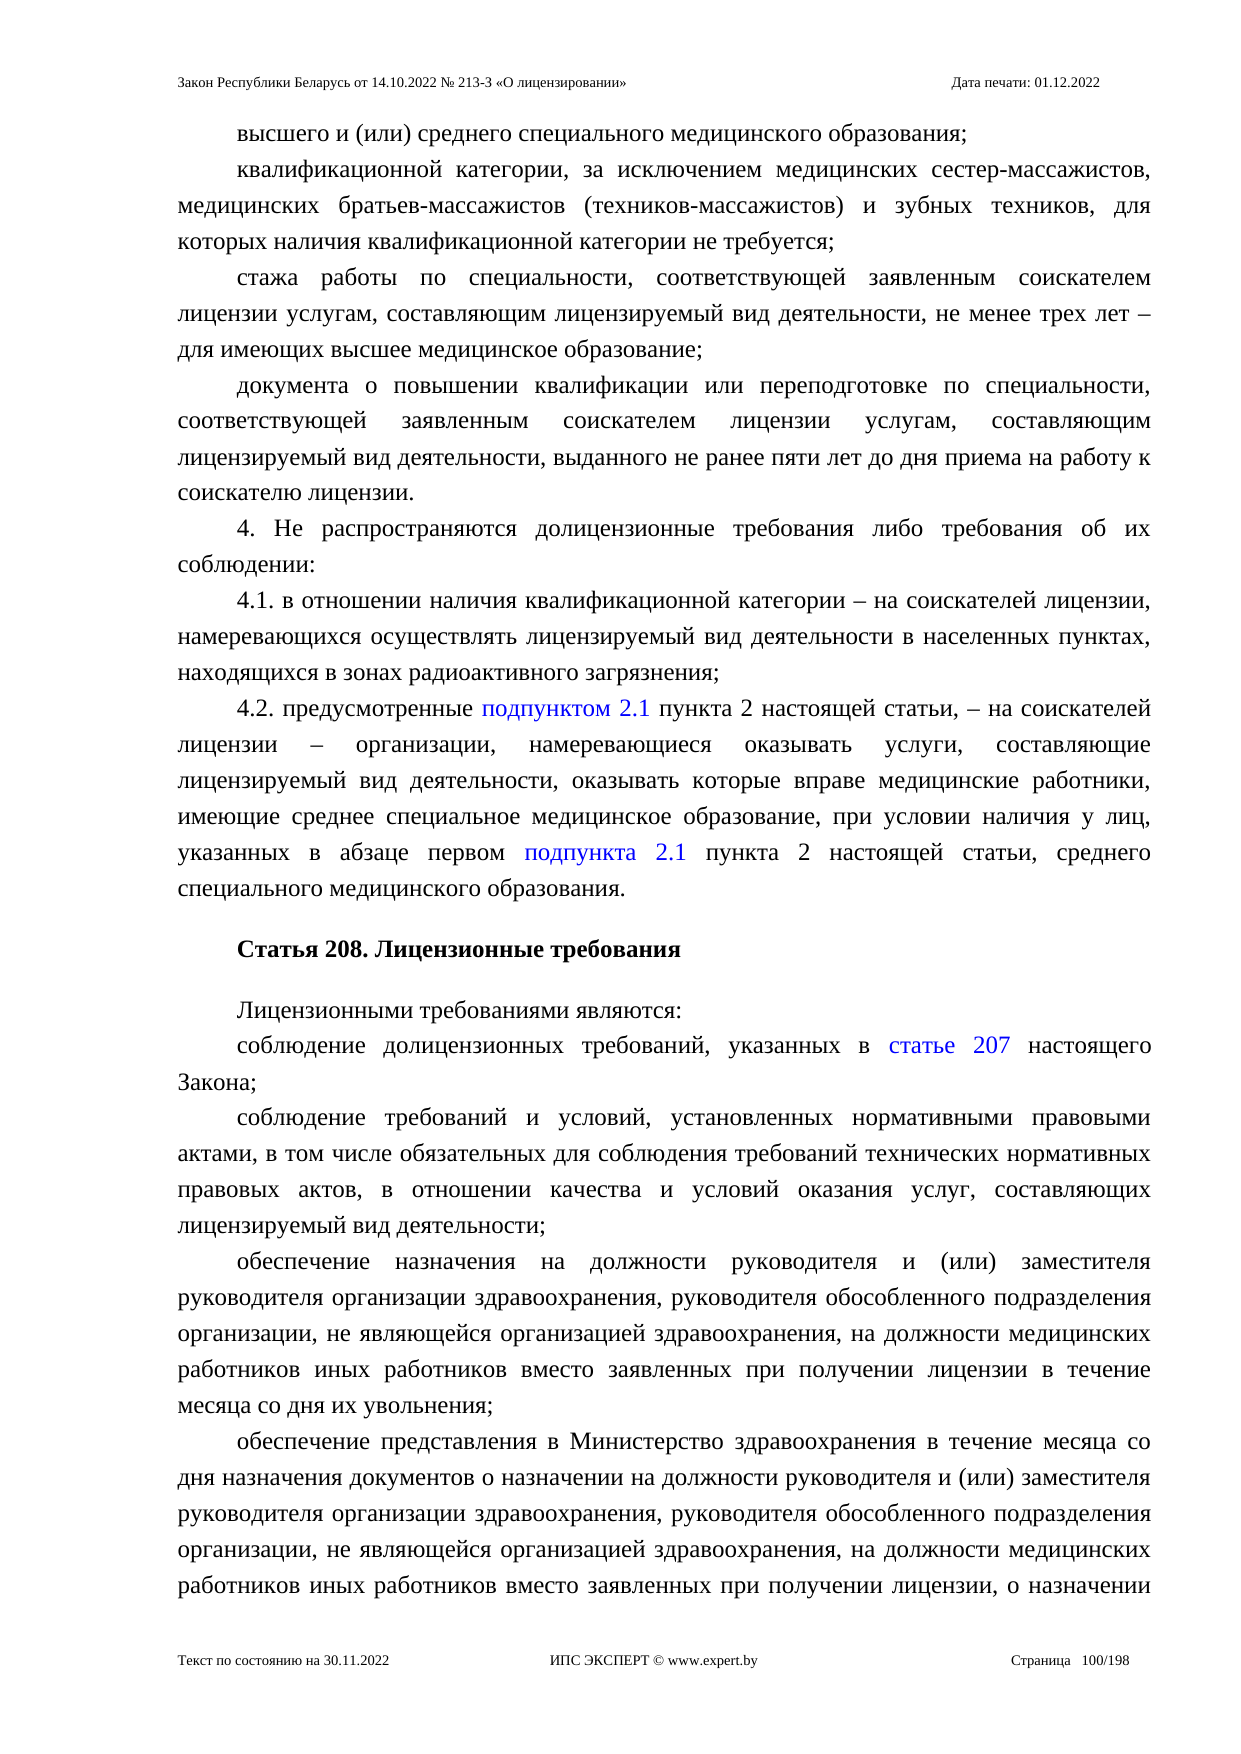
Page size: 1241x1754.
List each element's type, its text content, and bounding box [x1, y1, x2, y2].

text квалификационной категории, за исключением медицинских сестер-массажистов, медицинских братьев-массажистов (техников-массажистов) и зубных техников, для которых наличия квалификационной категории не требуется; [177, 154, 1152, 255]
text стажа работы по специальности, соответствующей заявленным соискателем лицензии услугам, составляющим лицензируемый вид деятельности, не менее трех лет – для имеющих высшее медицинское образование; [177, 262, 1152, 362]
text 4.2. предусмотренные подпунктом 2.1 пункта 2 настоящей статьи, – на соискателей лицензии – организации, намеревающиеся оказывать услуги, составляющие лицензируемый вид деятельности, оказывать которые вправе медицинские работники, имеющие среднее специальное медицинское образование, при условии наличия у лиц, указанных в абзаце первом подпункта 2.1 пункта 2 настоящей статьи, среднего специального медицинского образования. [177, 693, 1152, 902]
text Лицензионными требованиями являются: [177, 995, 1152, 1023]
text 4. Не распространяются долицензионные требования либо требования об их соблюдении: [177, 513, 1152, 578]
text 4.1. в отношении наличия квалификационной категории – на соискателей лицензии, намеревающихся осуществлять лицензируемый вид деятельности в населенных пунктах, находящихся в зонах радиоактивного загрязнения; [177, 585, 1152, 686]
text обеспечение назначения на должности руководителя и (или) заместителя руководителя организации здравоохранения, руководителя обособленного подразделения организации, не являющейся организацией здравоохранения, на должности медицинских работников иных работников вместо заявленных при получении лицензии в течение месяца со дня их увольнения; [177, 1246, 1152, 1419]
text соблюдение долицензионных требований, указанных в статье 207 настоящего Закона; [177, 1031, 1152, 1095]
text документа о повышении квалификации или переподготовке по специальности, соответствующей заявленным соискателем лицензии услугам, составляющим лицензируемый вид деятельности, выданного не ранее пяти лет до дня приема на работу к соискателю лицензии. [177, 370, 1152, 506]
text соблюдение требований и условий, установленных нормативными правовыми актами, в том числе обязательных для соблюдения требований технических нормативных правовых актов, в отношении качества и условий оказания услуг, составляющих лицензируемый вид деятельности; [177, 1102, 1152, 1239]
text высшего и (или) среднего специального медицинского образования; [177, 118, 1152, 147]
text Статья 208. Лицензионные требования [237, 934, 1152, 962]
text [177, 1426, 1152, 1598]
